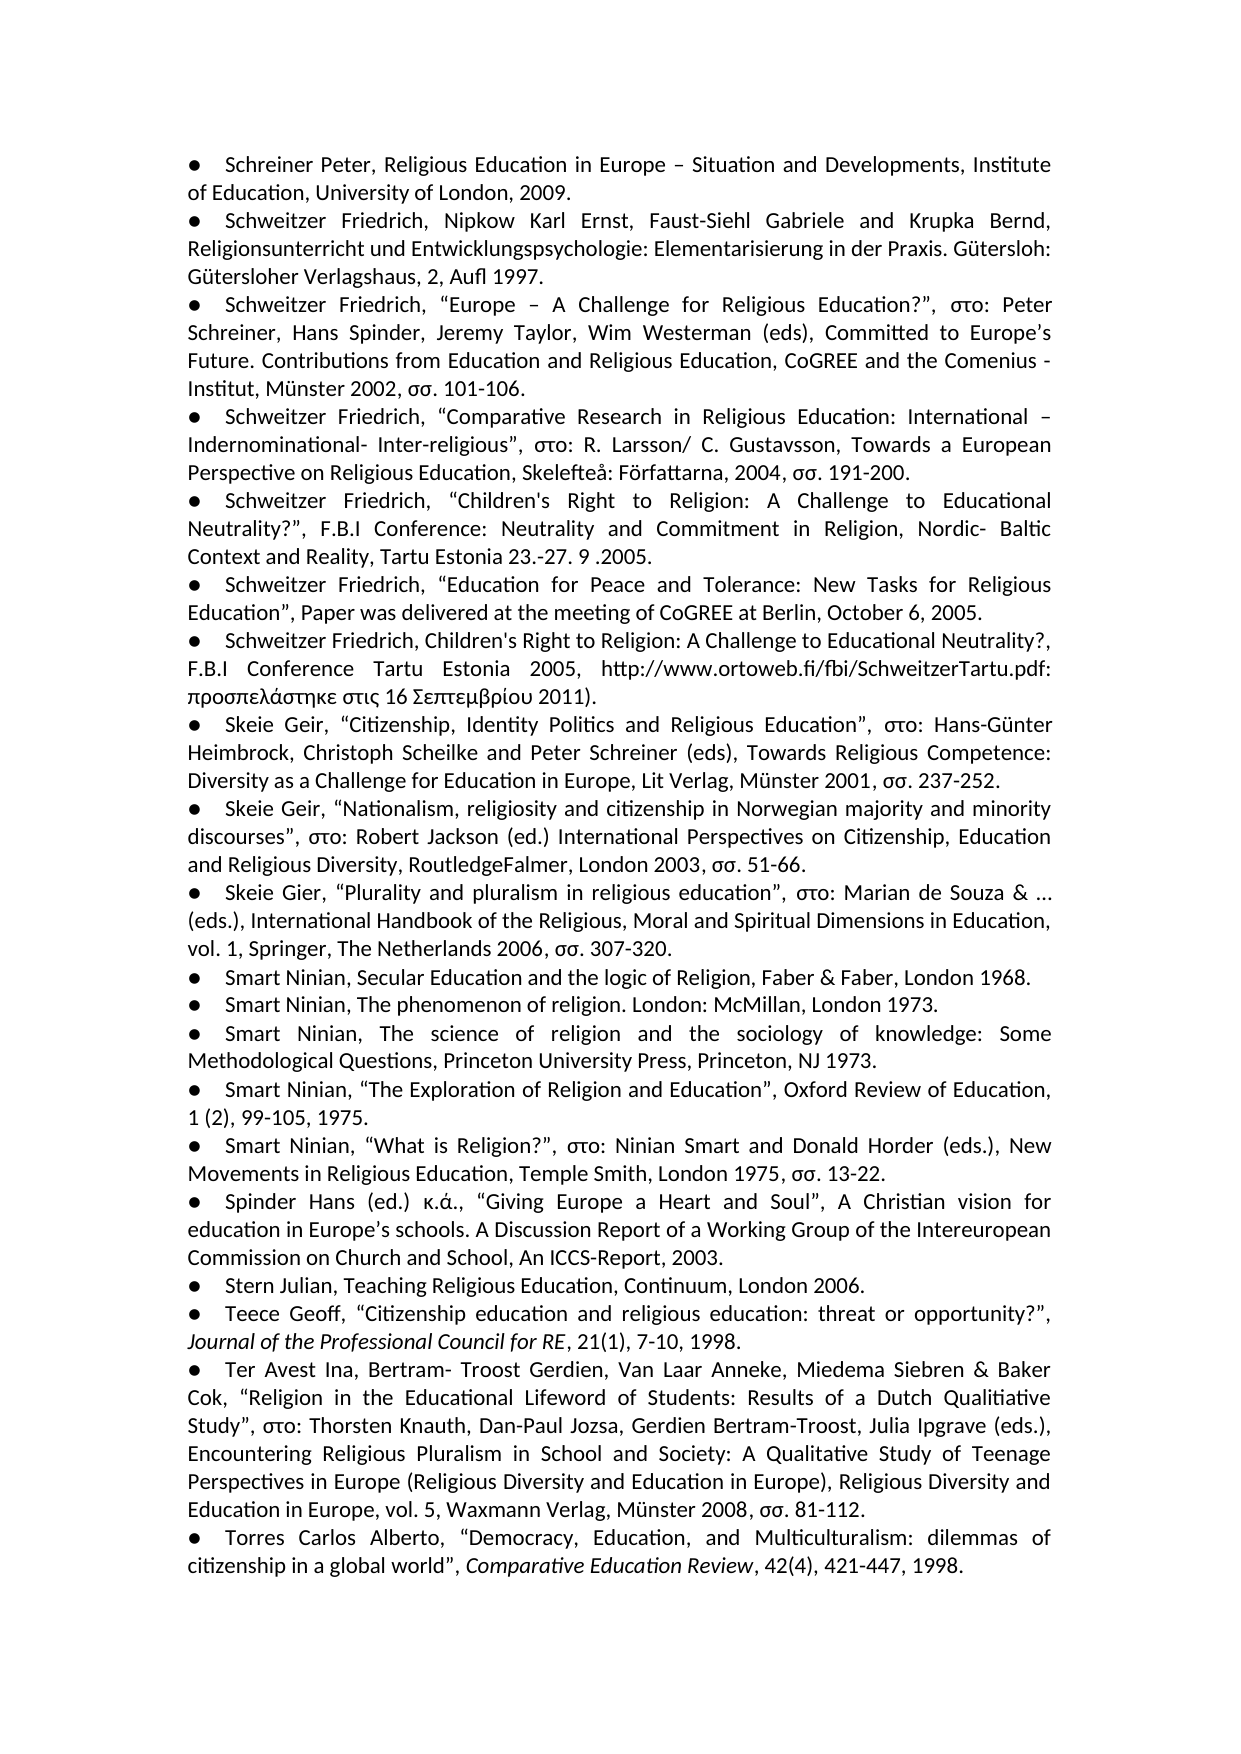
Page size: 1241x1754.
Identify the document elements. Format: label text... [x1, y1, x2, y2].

list Spinder Hans (ed.) κ.ά., “Giving Europe a Heart and Soul”, A Christian vision for education in Europe’s schools. A Discussion Report of a Working Group of the Intereuropean Commission on Church and School, An ICCS-Report, 2003. [187, 1187, 1053, 1271]
list Smart Ninian, “What is Religion?”, στο: Ninian Smart and Donald Horder (eds.), New Movements in Religious Education, Temple Smith, London 1975, σσ. 13-22. [187, 1131, 1053, 1187]
list Schweitzer Friedrich, Nipkow Karl Ernst, Faust-Siehl Gabriele and Krupka Bernd, Religionsunterricht und Entwicklungspsychologie: Elementarisierung in der Praxis. Gütersloh: Gütersloher Verlagshaus, 2, Aufl 1997. [187, 206, 1053, 290]
list Skeie Geir, “Citizenship, Identity Politics and Religious Education”, στο: Hans-Günter Heimbrock, Christoph Scheilke and Peter Schreiner (eds), Towards Religious Competence: Diversity as a Challenge for Education in Europe, Lit Verlag, Münster 2001, σσ. 237-252. [187, 710, 1053, 794]
list Schweitzer Friedrich, “Europe – A Challenge for Religious Education?”, στο: Peter Schreiner, Hans Spinder, Jeremy Taylor, Wim Westerman (eds), Committed to Europe’s Future. Contributions from Education and Religious Education, CoGREE and the Comenius -Institut, Münster 2002, σσ. 101-106. [187, 290, 1053, 402]
list Schweitzer Friedrich, Children's Right to Religion: A Challenge to Educational Neutrality?, F.B.I Conference Tartu Estonia 2005, http://www.ortoweb.fi/fbi/SchweitzerTartu.pdf: προσπελάστηκε στις 16 Σεπτεμβρίου 2011). [187, 626, 1053, 710]
list Schweitzer Friedrich, “Comparative Research in Religious Education: International – Indernominational- Inter-religious”, στο: R. Larsson/ C. Gustavsson, Towards a European Perspective on Religious Education, Skelefteå: Författarna, 2004, σσ. 191-200. [187, 402, 1053, 486]
list Ter Avest Ina, Bertram- Troost Gerdien, Van Laar Anneke, Miedema Siebren & Baker Cok, “Religion in the Educational Lifeword of Students: Results of a Dutch Qualitiative Study”, στο: Thorsten Knauth, Dan-Paul Jozsa, Gerdien Bertram-Troost, Julia Ipgrave (eds.), Encountering Religious Pluralism in School and Society: A Qualitative Study of Teenage Perspectives in Europe (Religious Diversity and Education in Europe), Religious Diversity and Education in Europe, vol. 5, Waxmann Verlag, Münster 2008, σσ. 81-112. [187, 1355, 1053, 1523]
list Schreiner Peter, Religious Education in Europe – Situation and Developments, Institute of Education, University of London, 2009. [187, 150, 1053, 206]
list Smart Ninian, “The Exploration of Religion and Education”, Oxford Review of Education, 1 (2), 99-105, 1975. [187, 1075, 1053, 1131]
list Schweitzer Friedrich, “Education for Peace and Tolerance: New Tasks for Religious Education”, Paper was delivered at the meeting of CoGREE at Berlin, October 6, 2005. [187, 570, 1053, 626]
list Schweitzer Friedrich, “Children's Right to Religion: A Challenge to Educational Neutrality?”, F.B.I Conference: Neutrality and Commitment in Religion, Nordic- Baltic Context and Reality, Tartu Estonia 23.-27. 9 .2005. [187, 486, 1053, 570]
list Smart Ninian, Secular Education and the logic of Religion, Faber & Faber, London 1968. [187, 963, 1053, 991]
list Teece Geoff, “Citizenship education and religious education: threat or opportunity?”, Journal of the Professional Council for RE, 21(1), 7-10, 1998. [187, 1299, 1053, 1355]
list Torres Carlos Alberto, “Democracy, Education, and Multiculturalism: dilemmas of citizenship in a global world”, Comparative Education Review, 42(4), 421-447, 1998. [187, 1523, 1053, 1579]
list Smart Ninian, The phenomenon of religion. London: McMillan, London 1973. [187, 991, 1053, 1019]
list Smart Ninian, The science of religion and the sociology of knowledge: Some Methodological Questions, Princeton University Press, Princeton, NJ 1973. [187, 1019, 1053, 1075]
list Stern Julian, Teaching Religious Education, Continuum, London 2006. [187, 1271, 1053, 1299]
list Skeie Geir, “Nationalism, religiosity and citizenship in Norwegian majority and minority discourses”, στο: Robert Jackson (ed.) International Perspectives on Citizenship, Education and Religious Diversity, RoutledgeFalmer, London 2003, σσ. 51-66. [187, 794, 1053, 878]
list Skeie Gier, “Plurality and pluralism in religious education”, στο: Marian de Souza & …(eds.), International Handbook of the Religious, Moral and Spiritual Dimensions in Education, vol. 1, Springer, The Netherlands 2006, σσ. 307-320. [187, 878, 1053, 963]
